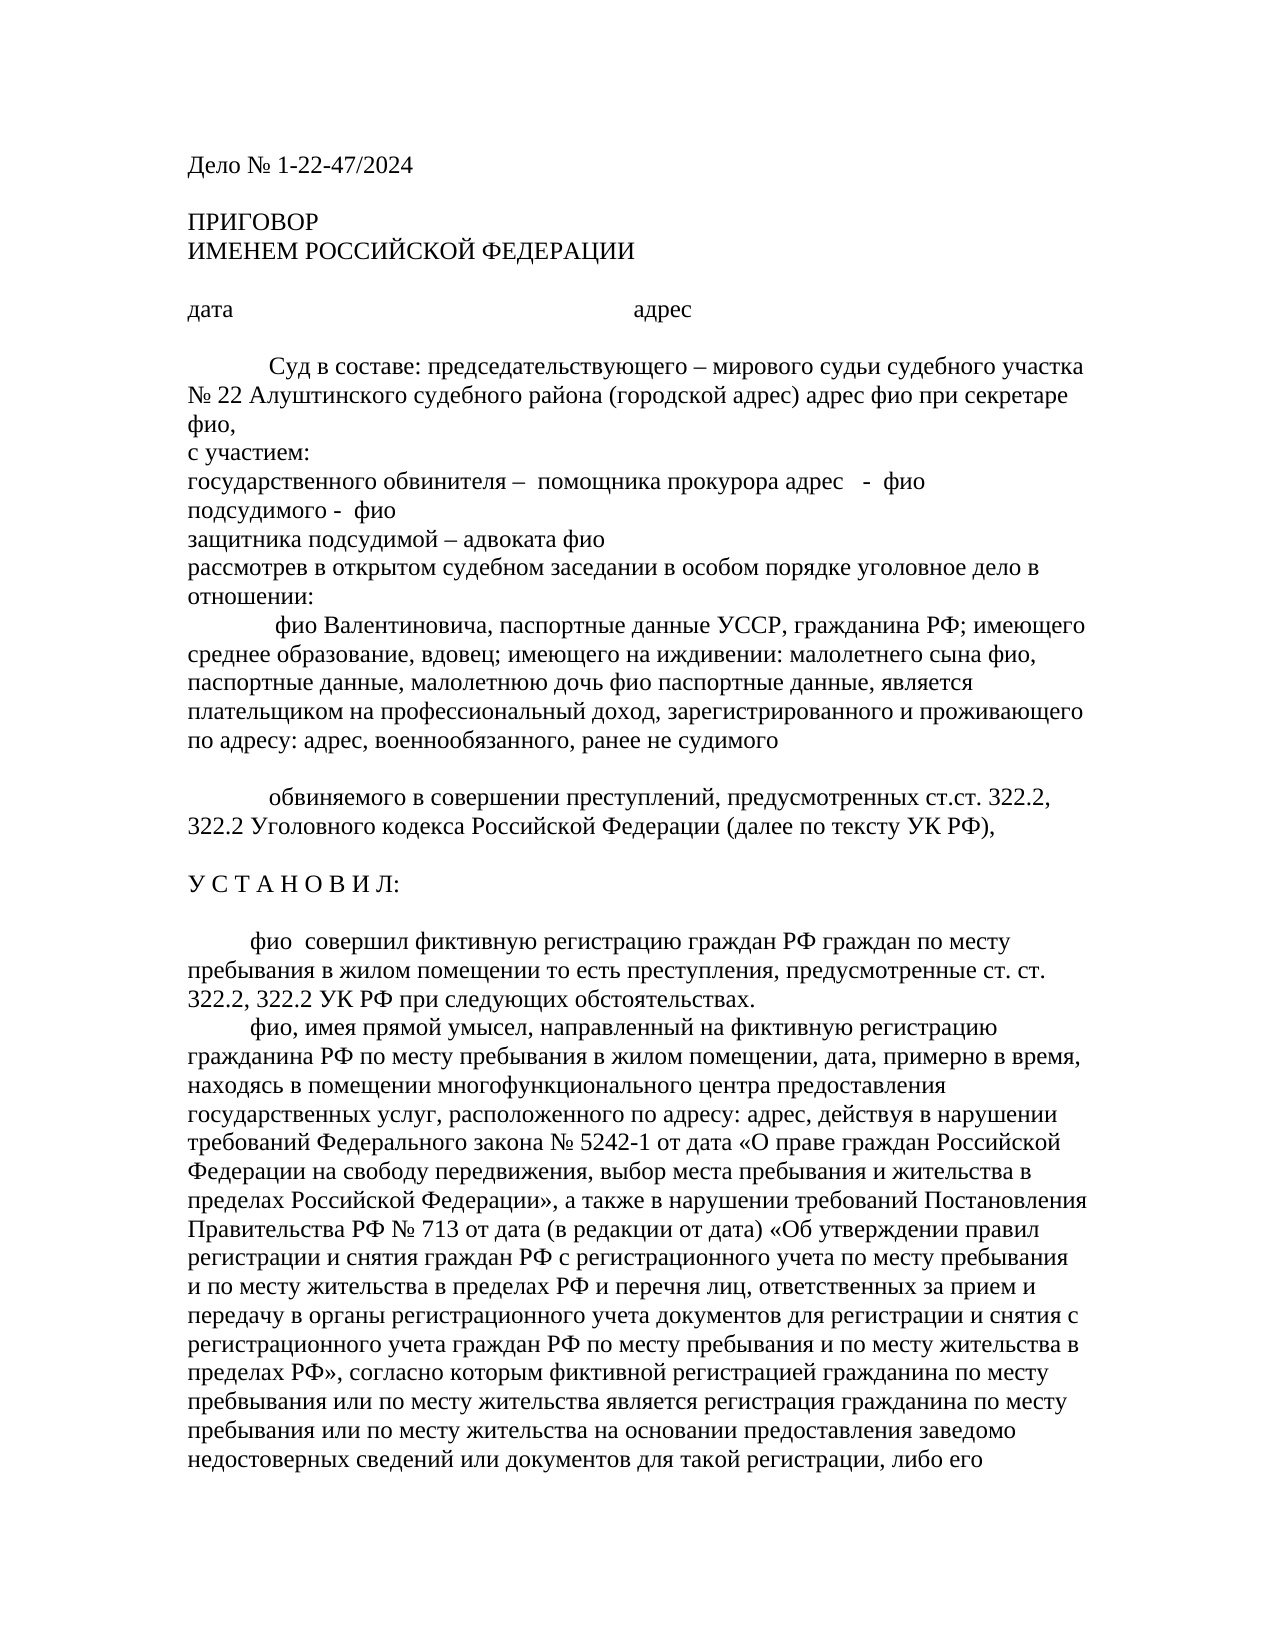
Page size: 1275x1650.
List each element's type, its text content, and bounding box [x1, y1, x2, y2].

text с участием: [187, 437, 1087, 466]
text дата адрес [187, 294, 1087, 322]
text обвиняемого в совершении преступлений, предусмотренных ст.ст. 322.2, 322.2 Уголовного кодекса Российской Федерации (далее по тексту УК РФ), [187, 782, 1087, 840]
text ПРИГОВОР [187, 207, 1087, 236]
text ИМЕНЕМ РОССИЙСКОЙ ФЕДЕРАЦИИ [187, 236, 1087, 265]
text фио Валентиновича, паспортные данные УССР, гражданина РФ; имеющего среднее образование, вдовец; имеющего на иждивении: малолетнего сына фио, паспортные данные, малолетнюю дочь фио паспортные данные, является плательщиком на профессиональный доход, зарегистрированного и проживающего по адресу: адрес, военнообязанного, ранее не судимого [187, 610, 1087, 754]
text У С Т А Н О В И Л: [187, 869, 1087, 897]
text государственного обвинителя – помощника прокурора адрес - фио [187, 466, 1087, 495]
text защитника подсудимой – адвоката фио [187, 524, 1087, 552]
text Дело № 1-22-47/2024 [187, 150, 1087, 179]
text рассмотрев в открытом судебном заседании в особом порядке уголовное дело в отношении: [187, 552, 1087, 610]
text фио совершил фиктивную регистрацию граждан РФ граждан по месту пребывания в жилом помещении то есть преступления, предусмотренные ст. ст. 322.2, 322.2 УК РФ при следующих обстоятельствах. [187, 926, 1087, 1012]
text Суд в составе: председательствующего – мирового судьи судебного участка № 22 Алуштинского судебного района (городской адрес) адрес фио при секретаре фио, [187, 351, 1087, 437]
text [187, 1012, 1087, 1472]
text подсудимого - фио [187, 495, 1087, 524]
